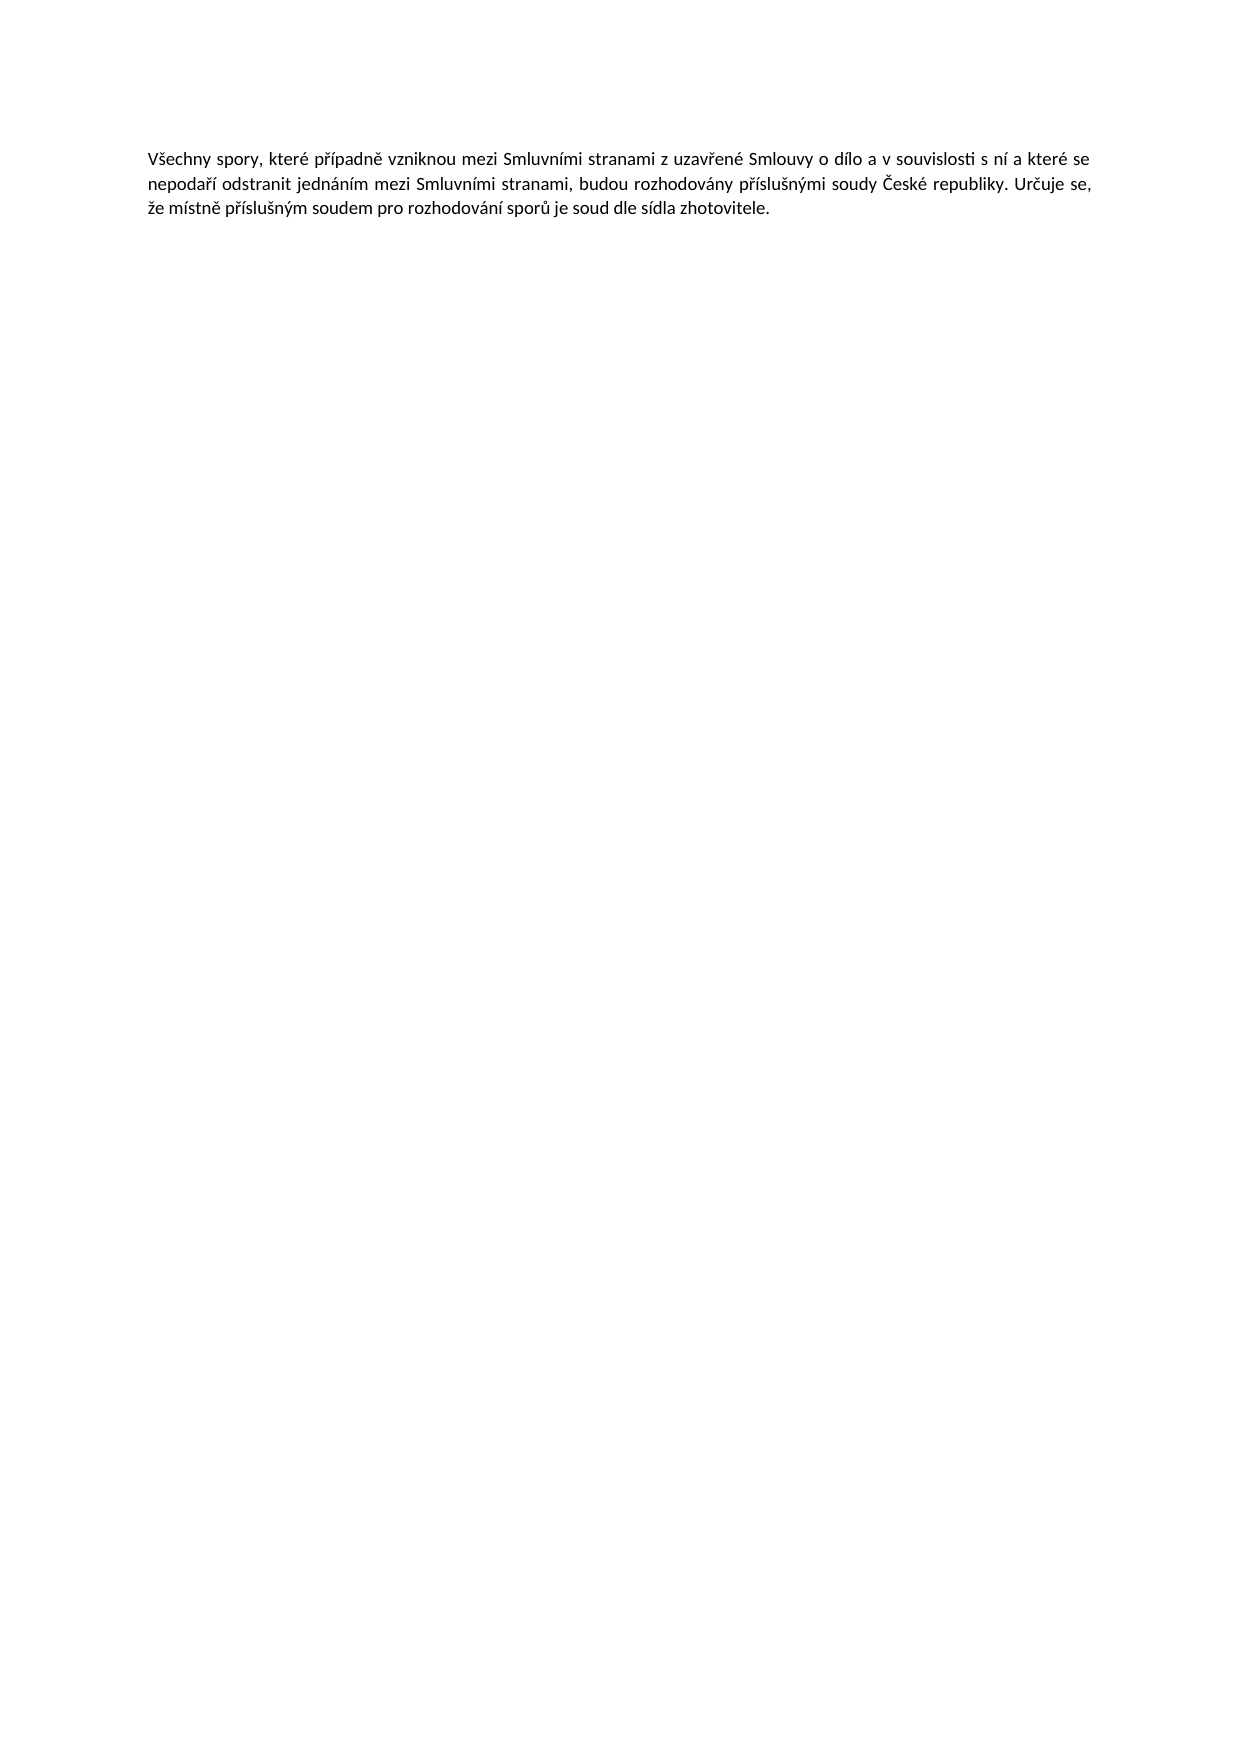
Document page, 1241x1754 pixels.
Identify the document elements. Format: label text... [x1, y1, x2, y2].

text Všechny spory, které případně vzniknou mezi Smluvními stranami z uzavřené Smlouvy o dílo a v souvislosti s ní a které se nepodaří odstranit jednáním mezi Smluvními stranami, budou rozhodovány příslušnými soudy České republiky. Určuje se, že místně příslušným soudem pro rozhodování sporů je soud dle sídla zhotovitele. [148, 148, 1093, 219]
